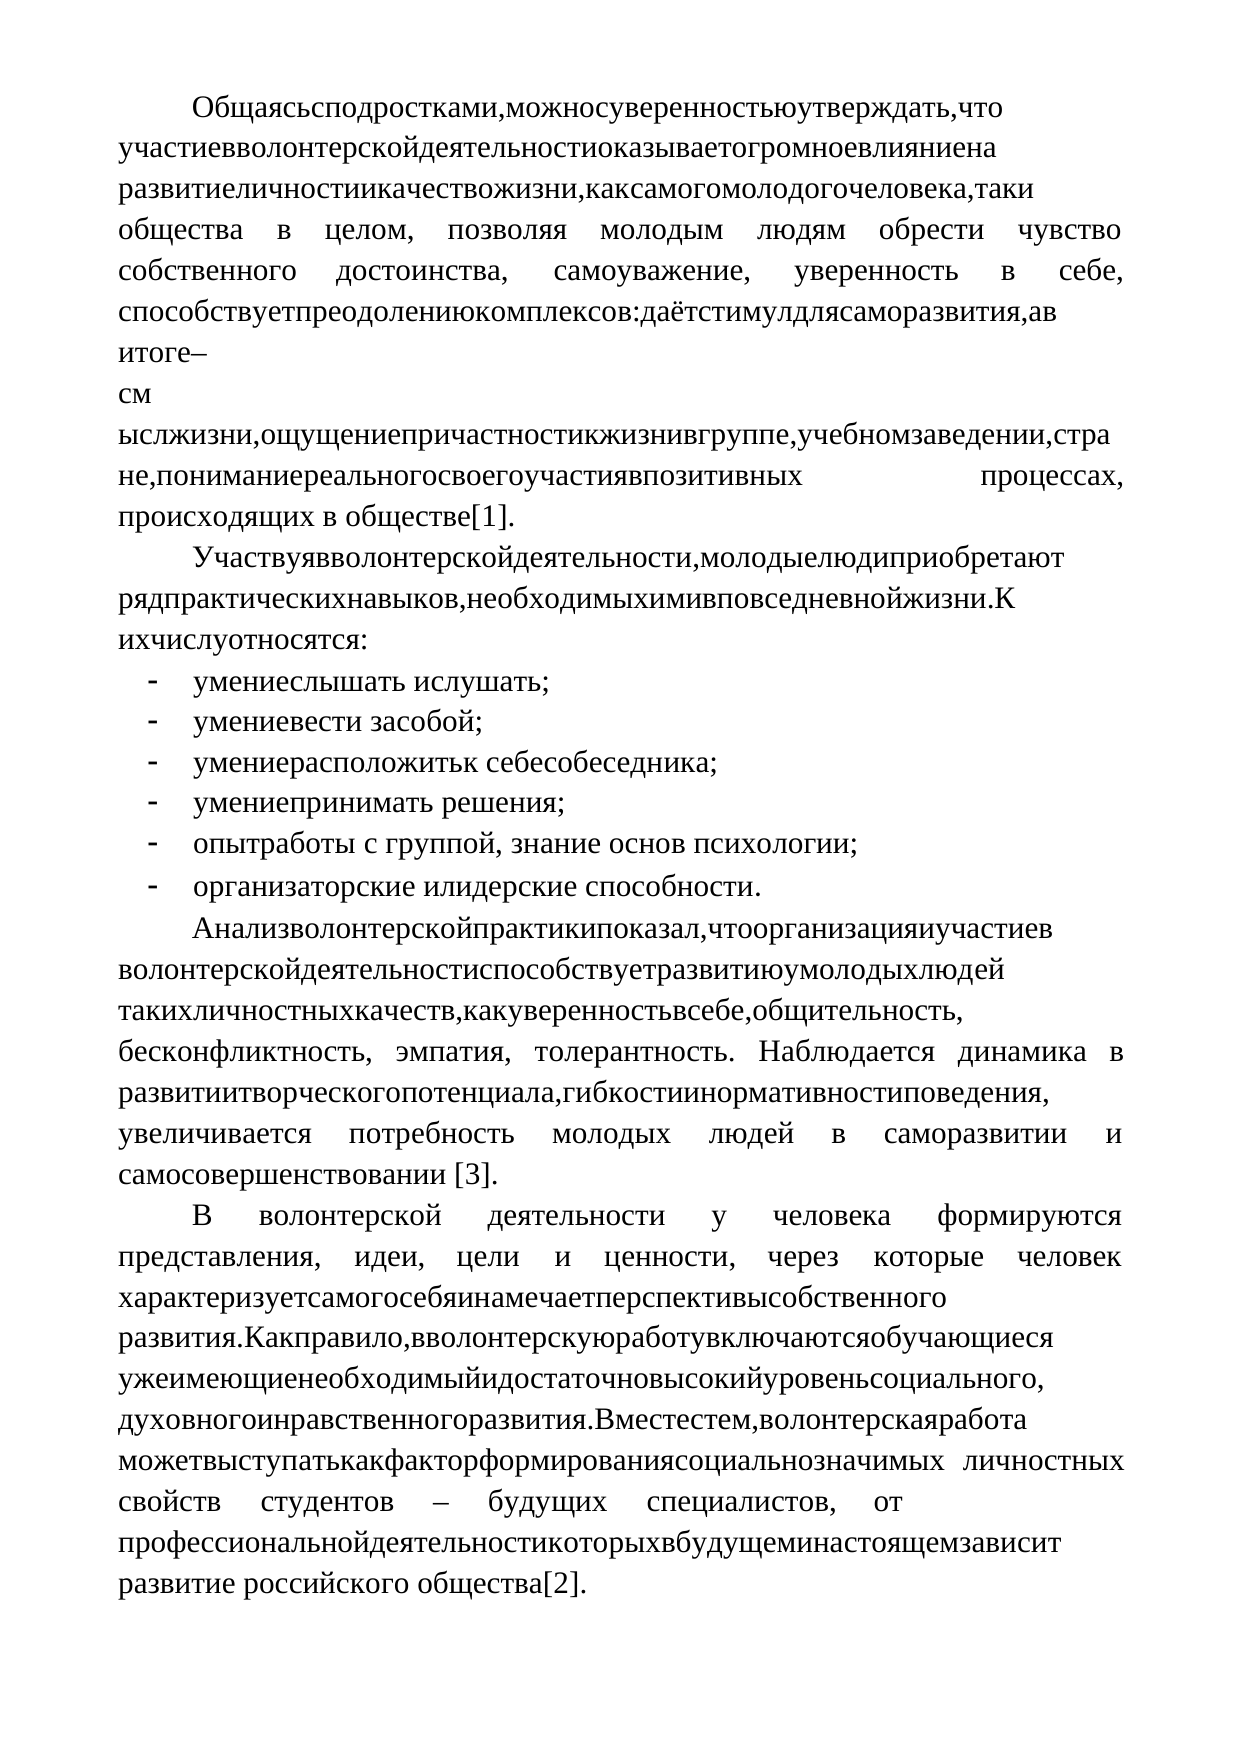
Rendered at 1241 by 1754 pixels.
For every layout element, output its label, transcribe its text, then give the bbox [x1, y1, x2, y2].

text умениерасположитьк себесобеседника; умениепринимать решения; [147, 743, 747, 819]
text умениеслышать ислушать; умениевести засобой; [147, 662, 572, 738]
text В волонтерской деятельности у человека формируются представления, идеи, цели и ценности, через которые человек характеризуетсамогосебяинамечаетперспективысобственного развития.Какправило,вволонтерскуюработувключаютсяобучающиеся ужеимеющиенеобходимыйидостаточновысокийуровеньсоциального, духовногоинравственногоразвития.Вместестем,волонтерскаяработа можетвыступатькакфакторформированиясоциальнозначимых личностных свойств студентов – будущих специалистов, от профессиональнойдеятельностикоторыхвбудущеминастоящемзависит развитие российского общества[2]. [118, 1196, 1124, 1600]
text Участвуявволонтерскойдеятельности,молодыелюдиприобретают рядпрактическихнавыков,необходимыхимивповседневнойжизни.К ихчислуотносятся: [118, 538, 1129, 657]
text Анализволонтерскойпрактикипоказал,чтоорганизацияиучастиев волонтерскойдеятельностиспособствуетразвитиюумолодыхлюдей такихличностныхкачеств,какуверенностьвсебе,общительность, бесконфликтность, эмпатия, толерантность. Наблюдается динамика в развитиитворческогопотенциала,гибкостиинормативностиповедения, увеличивается потребность молодых людей в саморазвитии и самосовершенствовании [3]. [118, 909, 1124, 1191]
text опытработы с группой, знание основ психологии; организаторские илидерские способности. [147, 824, 872, 904]
text Общаясьсподростками,можносуверенностьюутверждать,что участиевволонтерскойдеятельностиоказываетогромноевлияниена развитиеличностиикачествожизни,каксамогомолодогочеловека,таки общества в целом, позволяя молодым людям обрести чувство собственного достоинства, самоуважение, уверенность в себе, способствуетпреодолениюкомплексов:даётстимулдлясаморазвития,ав итоге–смыслжизни,ощущениепричастностикжизнивгруппе,учебномзаведении,стране,пониманиереальногосвоегоучастиявпозитивных процессах, происходящих в обществе[1]. [118, 88, 1124, 533]
